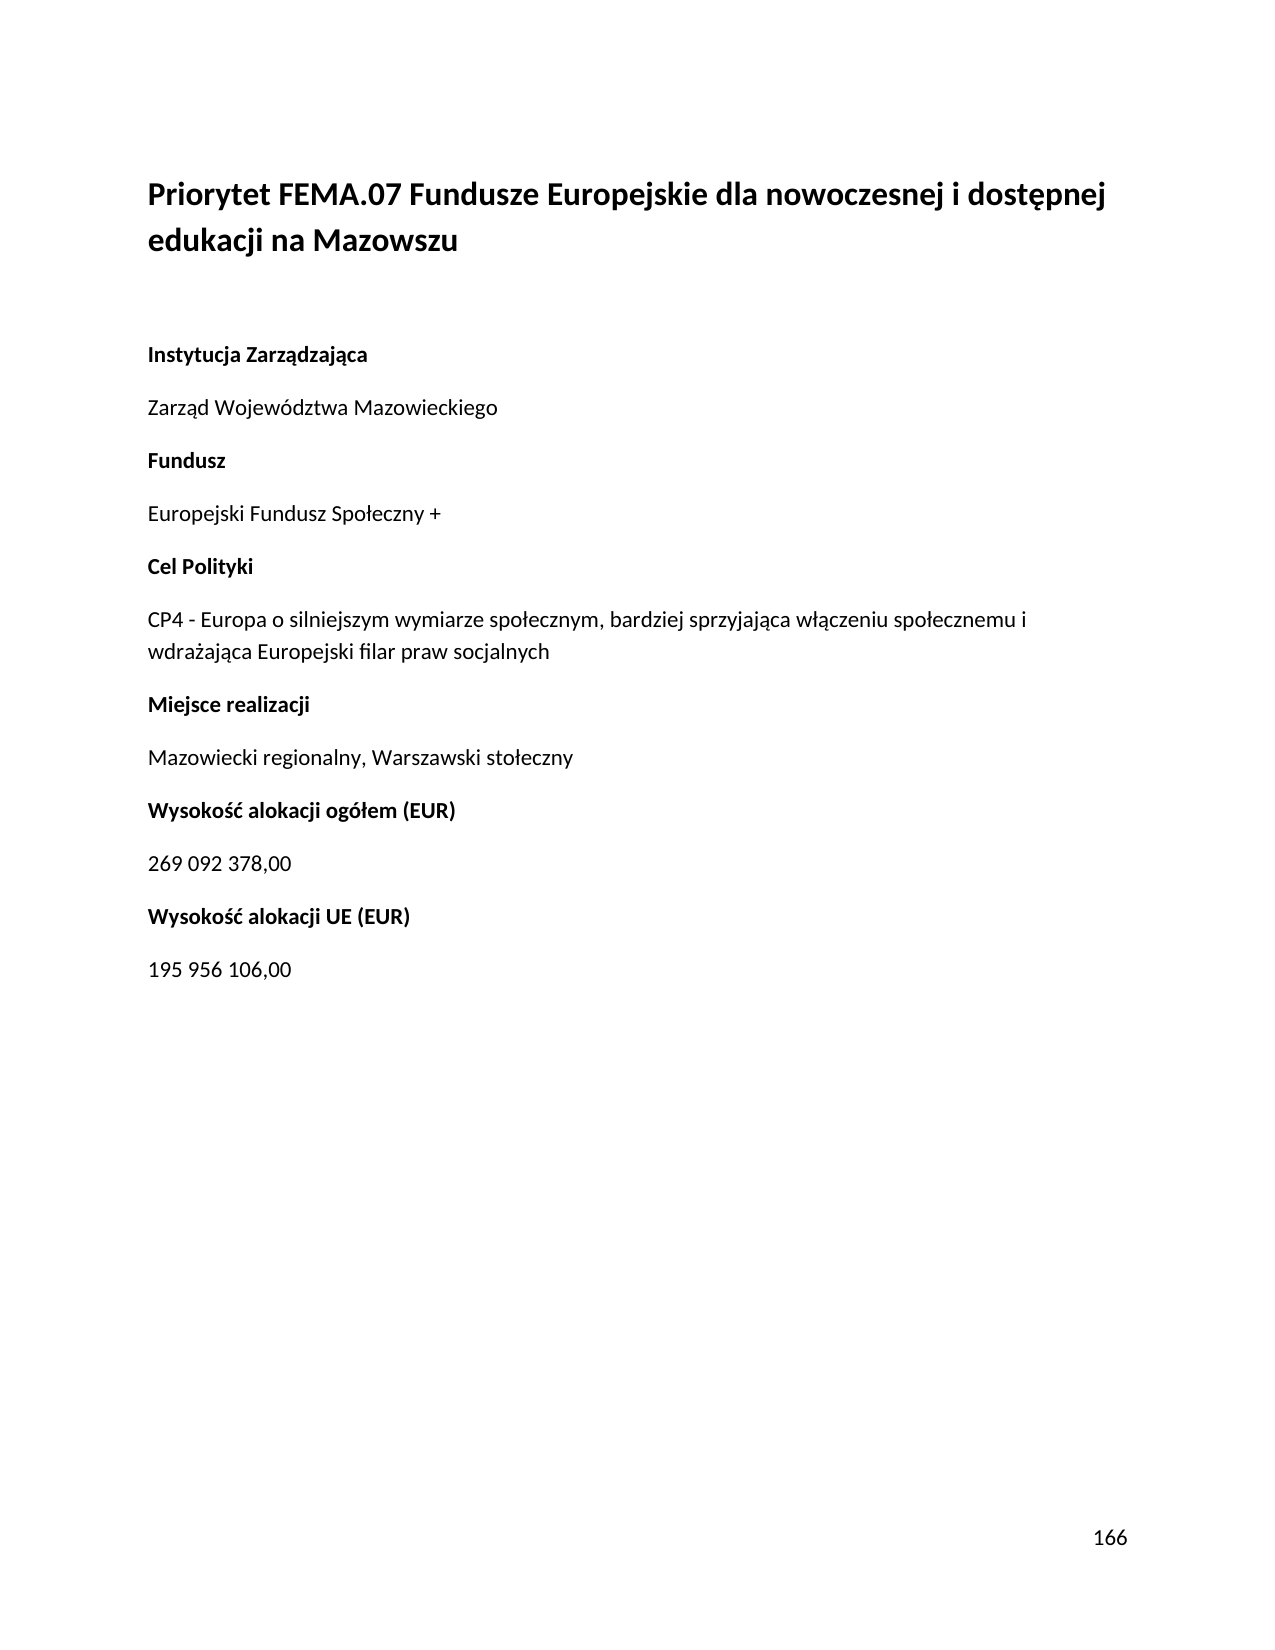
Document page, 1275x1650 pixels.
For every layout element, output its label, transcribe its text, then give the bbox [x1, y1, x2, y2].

text Wysokość alokacji UE (EUR) [148, 902, 1127, 930]
text Fundusz [148, 446, 1127, 474]
text 269 092 378,00 [148, 849, 1127, 877]
text Cel Polityki [148, 552, 1127, 580]
text CP4 - Europa o silniejszym wymiarze społecznym, bardziej sprzyjająca włączeniu społecznemu i wdrażająca Europejski filar praw socjalnych [148, 605, 1127, 665]
text 195 956 106,00 [148, 955, 1127, 983]
text Europejski Fundusz Społeczny + [148, 499, 1127, 527]
text Wysokość alokacji ogółem (EUR) [148, 796, 1127, 824]
text Mazowiecki regionalny, Warszawski stołeczny [148, 743, 1127, 771]
text Zarząd Województwa Mazowieckiego [148, 393, 1127, 421]
text Instytucja Zarządzająca [148, 340, 1127, 368]
text Miejsce realizacji [148, 690, 1127, 718]
subtitle Priorytet FEMA.07 Fundusze Europejskie dla nowoczesnej i dostępnej edukacji na Mazowszu [148, 173, 1127, 260]
